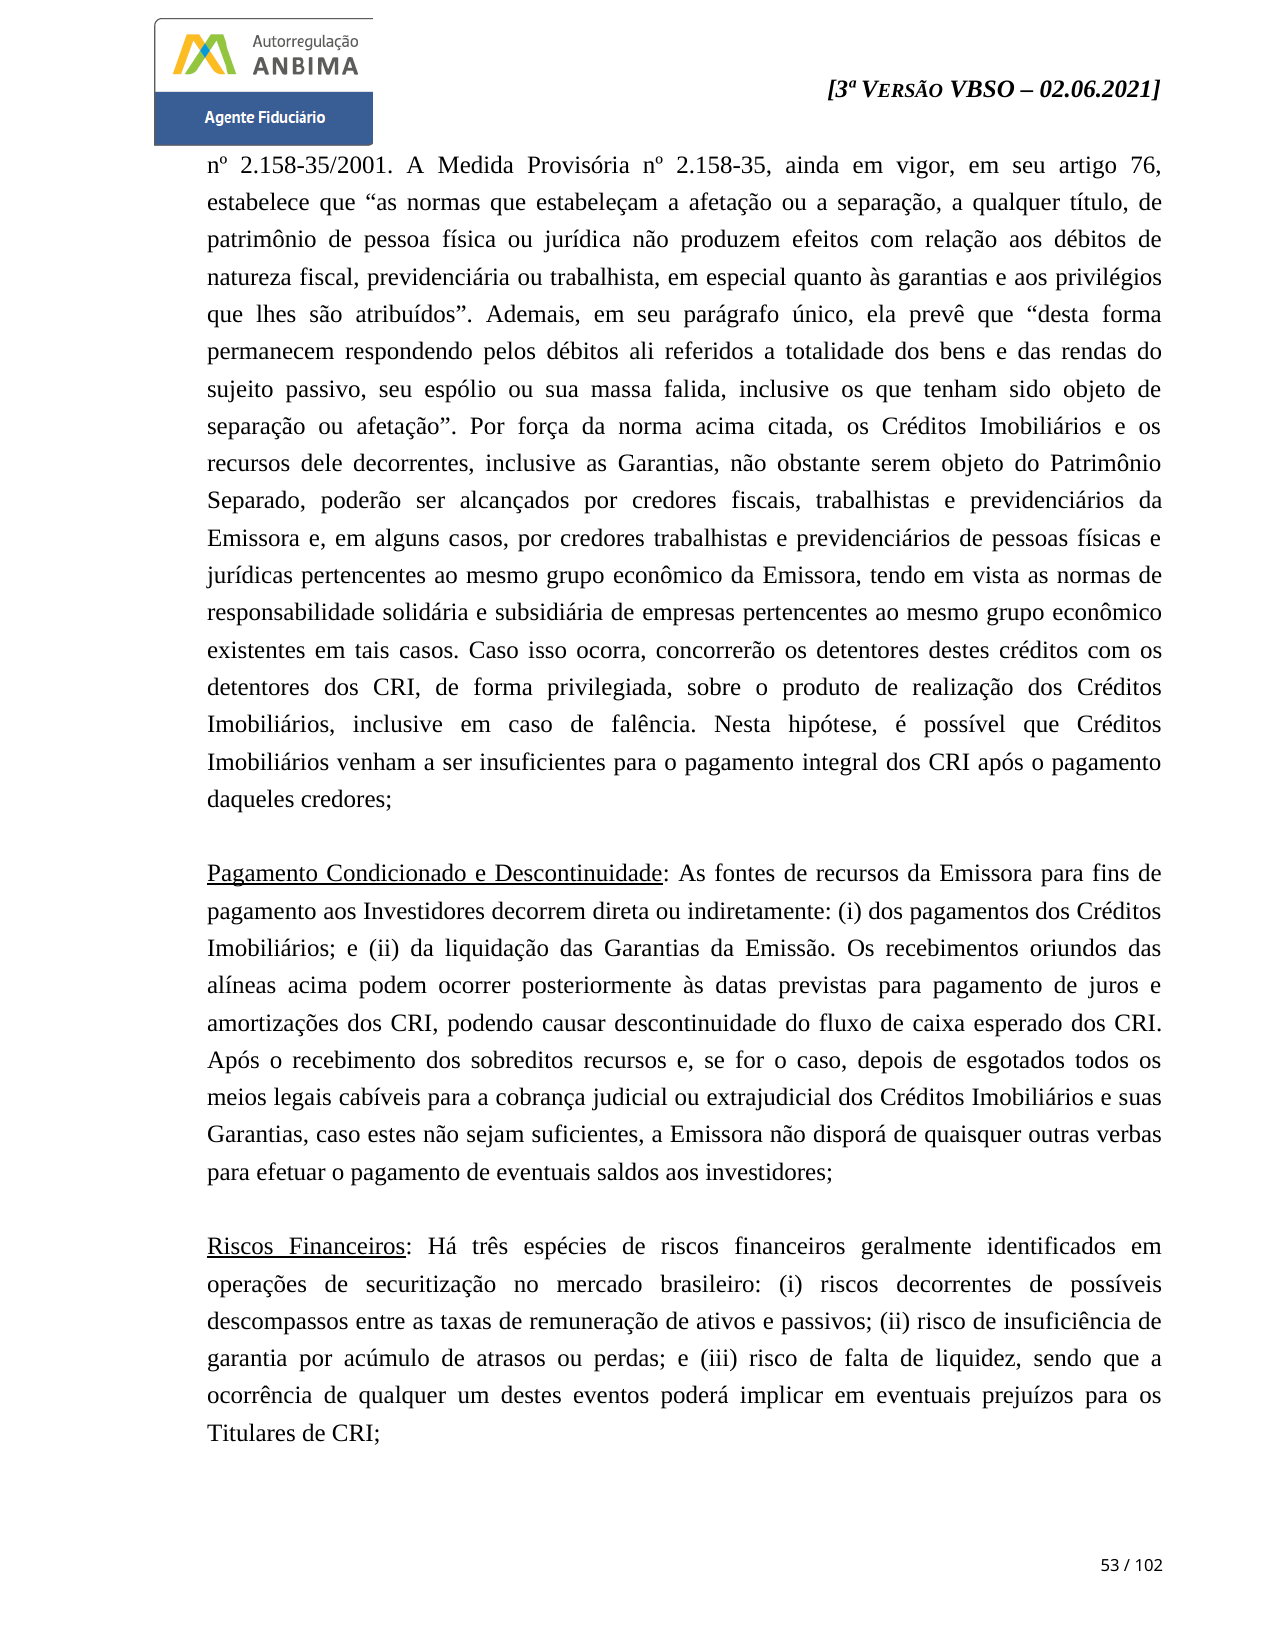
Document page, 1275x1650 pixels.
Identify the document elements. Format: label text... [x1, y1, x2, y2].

text Riscos Financeiros: Há três espécies de riscos financeiros geralmente identificados em operações de securitização no mercado brasileiro: (i) riscos decorrentes de possíveis descompassos entre as taxas de remuneração de ativos e passivos; (ii) risco de insuficiência de garantia por acúmulo de atrasos ou perdas; e (iii) risco de falta de liquidez, sendo que a ocorrência de qualquer um destes eventos poderá implicar em eventuais prejuízos para os Titulares de CRI; [207, 1231, 1163, 1447]
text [207, 150, 1163, 813]
text Pagamento Condicionado e Descontinuidade: As fontes de recursos da Emissora para fins de pagamento aos Investidores decorrem direta ou indiretamente: (i) dos pagamentos dos Créditos Imobiliários; e (ii) da liquidação das Garantias da Emissão. Os recebimentos oriundos das alíneas acima podem ocorrer posteriormente às datas previstas para pagamento de juros e amortizações dos CRI, podendo causar descontinuidade do fluxo de caixa esperado dos CRI. Após o recebimento dos sobreditos recursos e, se for o caso, depois de esgotados todos os meios legais cabíveis para a cobrança judicial ou extrajudicial dos Créditos Imobiliários e suas Garantias, caso estes não sejam suficientes, a Emissora não disporá de quaisquer outras verbas para efetuar o pagamento de eventuais saldos aos investidores; [207, 858, 1163, 1186]
